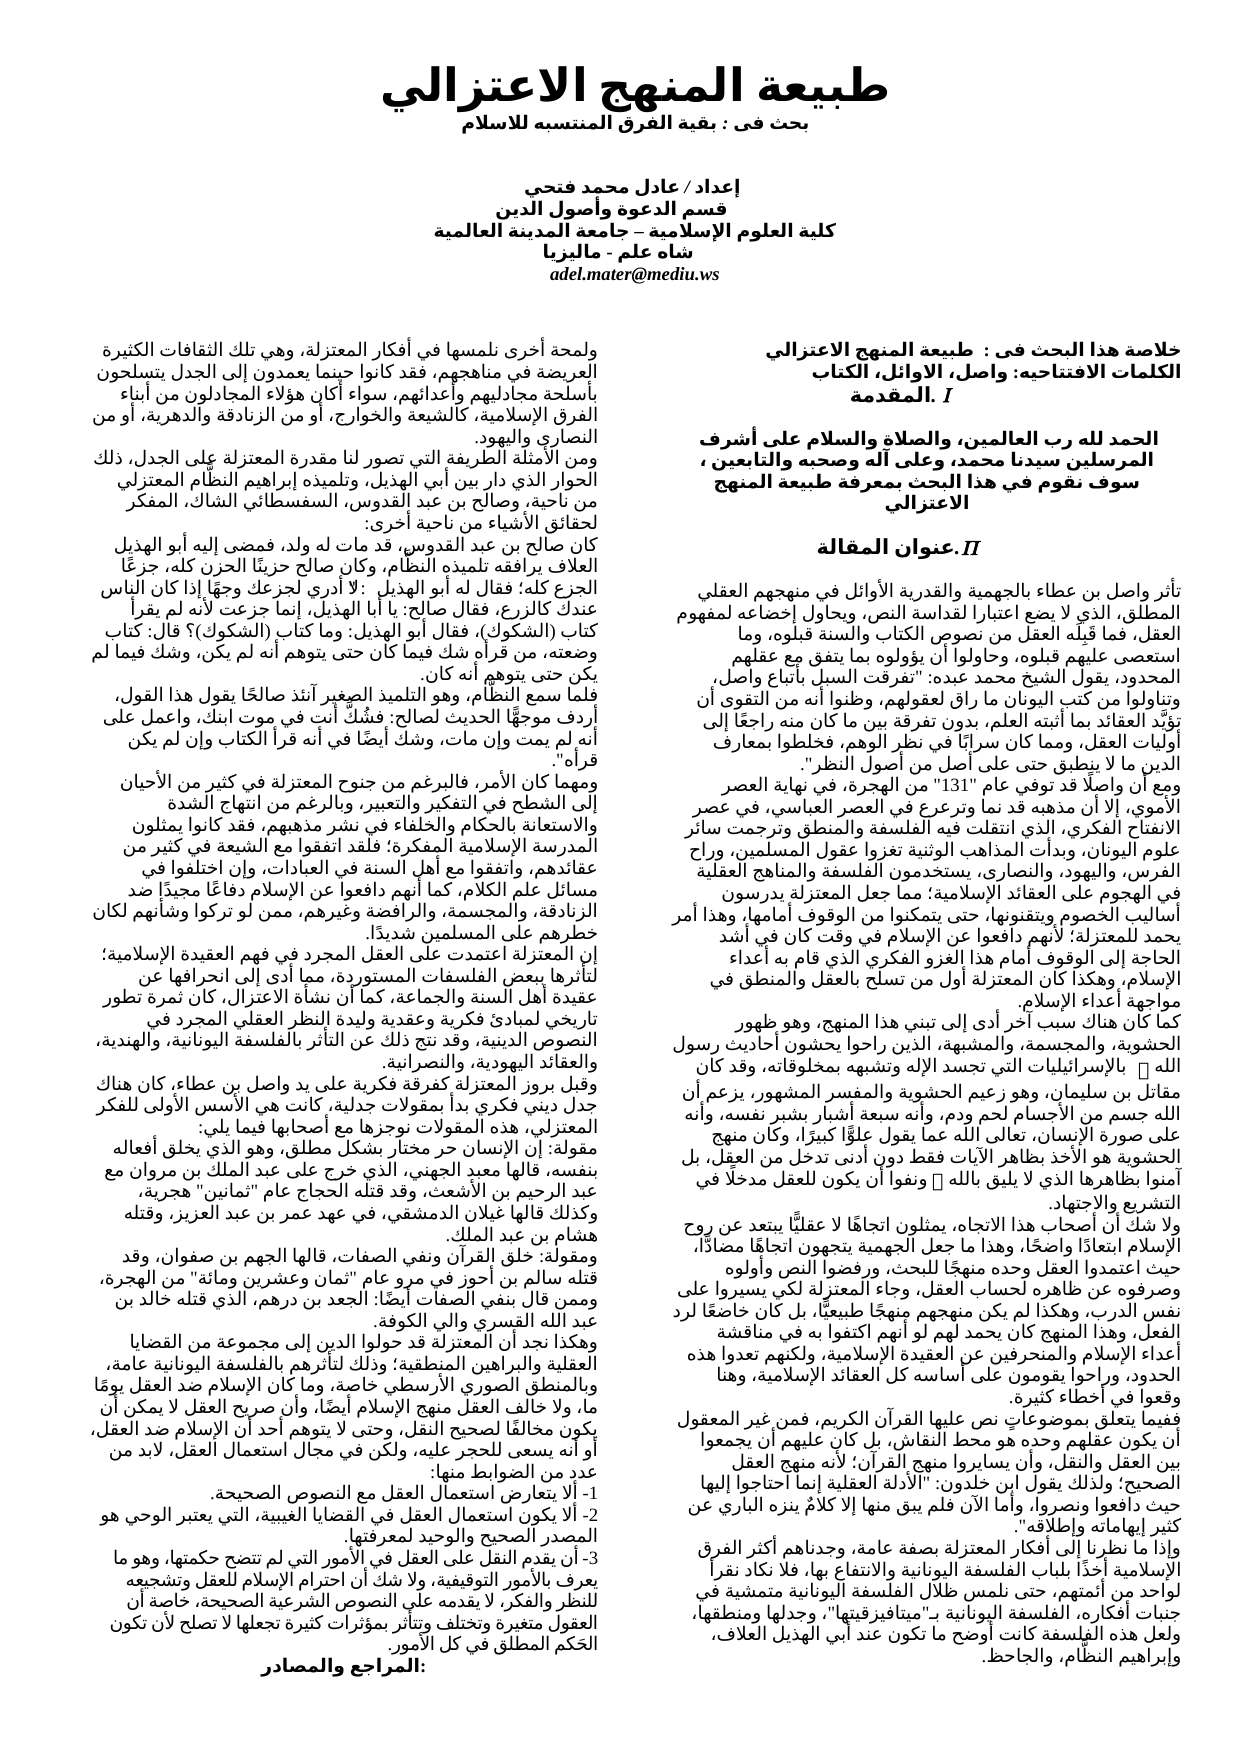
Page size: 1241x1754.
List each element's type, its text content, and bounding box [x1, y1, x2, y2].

text ولا شك أن أصحاب هذا الاتجاه، يمثلون اتجاهًا لا عقليًّا يبتعد عن روح الإسلام ابتعادًا واضحًا، وهذا ما جعل الجهمية يتجهون اتجاهًا مضادًّا، حيث اعتمدوا العقل وحده منهجًا للبحث، ورفضوا النص وأولوه وصرفوه عن ظاهره لحساب العقل، وجاء المعتزلة لكي يسيروا على نفس الدرب، وهكذا لم يكن منهجهم منهجًا طبيعيًّا، بل كان خاضعًا لرد الفعل، وهذا المنهج كان يحمد لهم لو أنهم اكتفوا به في مناقشة أعداء الإسلام والمنحرفين عن العقيدة الإسلامية، ولكنهم تعدوا هذه الحدود، وراحوا يقومون على أساسه كل العقائد الإسلامية، وهنا وقعوا في أخطاء كثيرة. [672, 1213, 1181, 1407]
text إعداد / عادل محمد فتحي [89, 176, 1181, 198]
text المراجع والمصادر: [89, 1655, 598, 1676]
text ومقولة: خلق القرآن ونفي الصفات، قالها الجهم بن صفوان، وقد قتله سالم بن أحوز في مرو عام "ثمان وعشرين ومائة" من الهجرة، وممن قال بنفي الصفات أيضًا: الجعد بن درهم، الذي قتله خالد بن عبد الله القسري والي الكوفة. [89, 1245, 598, 1331]
text مقولة: إن الإنسان حر مختار بشكل مطلق، وهو الذي يخلق أفعاله بنفسه، قالها معبد الجهني، الذي خرج على عبد الملك بن مروان مع عبد الرحيم بن الأشعث، وقد قتله الحجاج عام "ثمانين" هجرية، وكذلك قالها غيلان الدمشقي، في عهد عمر بن عبد العزيز، وقتله هشام بن عبد الملك. [89, 1137, 598, 1245]
text وقبل بروز المعتزلة كفرقة فكرية على يد واصل بن عطاء، كان هناك جدل ديني فكري بدأ بمقولات جدلية، كانت هي الأسس الأولى للفكر المعتزلي، هذه المقولات نوجزها مع أصحابها فيما يلي: [89, 1072, 598, 1137]
text شاه علم - ماليزيا [89, 241, 1181, 263]
text كما كان هناك سبب آخر أدى إلى تبني هذا المنهج، وهو ظهور الحشوية، والمجسمة، والمشبهة، الذين راحوا يحشون أحاديث رسول الله بالإسرائيليات التي تجسد الإله وتشبهه بمخلوقاته، وقد كان مقاتل بن سليمان، وهو زعيم الحشوية والمفسر المشهور، يزعم أن الله جسم من الأجسام لحم ودم، وأنه سبعة أشبار بشبر نفسه، وأنه على صورة الإنسان، تعالى الله عما يقول علوًّا كبيرًا، وكان منهج الحشوية هو الأخذ بظاهر الآيات فقط دون أدنى تدخل من العقل، بل آمنوا بظاهرها الذي لا يليق بالله ونفوا أن يكون للعقل مدخلًا في التشريع والاجتهاد. [672, 1011, 1181, 1213]
text كان صالح بن عبد القدوس، قد مات له ولد، فمضى إليه أبو الهذيل العلاف يرافقه تلميذه النظَّام، وكان صالح حزينًا الحزن كله، جزعًا الجزع كله؛ فقال له أبو الهذيل: "لا أدري لجزعك وجهًا إذا كان الناس عندك كالزرع، فقال صالح: يا أبا الهذيل، إنما جزعت لأنه لم يقرأ كتاب (الشكوك)، فقال أبو الهذيل: وما كتاب (الشكوك)؟ قال: كتاب وضعته، من قرأه شك فيما كان حتى يتوهم أنه لم يكن، وشك فيما لم يكن حتى يتوهم أنه كان. [89, 533, 598, 684]
text 3- أن يقدم النقل على العقل في الأمور التي لم تتضح حكمتها، وهو ما يعرف بالأمور التوقيفية، ولا شك أن احترام الإسلام للعقل وتشجيعه للنظر والفكر، لا يقدمه على النصوص الشرعية الصحيحة، خاصة أن العقول متغيرة وتختلف وتتأثر بمؤثرات كثيرة تجعلها لا تصلح لأن تكون الحَكم المطلق في كل الأمور. [89, 1547, 598, 1655]
text ومع أن واصلًا قد توفي عام "131" من الهجرة، في نهاية العصر الأموي، إلا أن مذهبه قد نما وترعرع في العصر العباسي، في عصر الانفتاح الفكري، الذي انتقلت فيه الفلسفة والمنطق وترجمت سائر علوم اليونان، وبدأت المذاهب الوثنية تغزوا عقول المسلمين، وراح الفرس، واليهود، والنصارى، يستخدمون الفلسفة والمناهج العقلية في الهجوم على العقائد الإسلامية؛ مما جعل المعتزلة يدرسون أساليب الخصوم ويتقنونها، حتى يتمكنوا من الوقوف أمامها، وهذا أمر يحمد للمعتزلة؛ لأنهم دافعوا عن الإسلام في وقت كان في أشد الحاجة إلى الوقوف أمام هذا الغزو الفكري الذي قام به أعداء الإسلام، وهكذا كان المعتزلة أول من تسلح بالعقل والمنطق في مواجهة أعداء الإسلام. [672, 774, 1181, 1011]
text 1- ألا يتعارض استعمال العقل مع النصوص الصحيحة. [89, 1482, 598, 1504]
text كلية العلوم الإسلامية – جامعة المدينة العالمية [89, 219, 1181, 241]
list .عنوان المقالة [672, 535, 1114, 559]
text طبيعة المنهج الاعتزالي [89, 59, 1181, 112]
text تأثر واصل بن عطاء بالجهمية والقدرية الأوائل في منهجهم العقلي المطلق، الذي لا يضع اعتبارا لقداسة النص، ويحاول إخضاعه لمفهوم العقل، فما قَبِلَه العقل من نصوص الكتاب والسنة قبلوه، وما استعصى عليهم قبلوه، وحاولوا أن يؤولوه بما يتفق مع عقلهم المحدود، يقول الشيخ محمد عبده: "تفرقت السبل بأتباع واصل، وتناولوا من كتب اليونان ما راق لعقولهم، وظنوا أنه من التقوى أن تؤيَّد العقائد بما أثبته العلم، بدون تفرقة بين ما كان منه راجعًا إلى أوليات العقل، ومما كان سرابًا في نظر الوهم، فخلطوا بمعارف الدين ما لا ينطبق حتى على أصل من أصول النظر". [672, 580, 1181, 774]
text 2- ألا يكون استعمال العقل في القضايا الغيبية، التي يعتبر الوحي هو المصدر الصحيح والوحيد لمعرفتها. [89, 1504, 598, 1547]
text الكلمات الافتتاحيه: واصل، الاوائل، الكتاب [672, 361, 1181, 382]
text ولمحة أخرى نلمسها في أفكار المعتزلة، وهي تلك الثقافات الكثيرة العريضة في مناهجهم، فقد كانوا حينما يعمدون إلى الجدل يتسلحون بأسلحة مجادليهم وأعدائهم، سواء أكان هؤلاء المجادلون من أبناء الفرق الإسلامية، كالشيعة والخوارج، أو من الزنادقة والدهرية، أو من النصارى واليهود. [89, 339, 598, 447]
text adel.mater@mediu.ws [89, 263, 1181, 284]
text بحث فى : بقية الفرق المنتسبه للاسلام [89, 112, 1181, 133]
text ومهما كان الأمر، فالبرغم من جنوح المعتزلة في كثير من الأحيان إلى الشطح في التفكير والتعبير، وبالرغم من انتهاج الشدة والاستعانة بالحكام والخلفاء في نشر مذهبهم، فقد كانوا يمثلون المدرسة الإسلامية المفكرة؛ فلقد اتفقوا مع الشيعة في كثير من عقائدهم، واتفقوا مع أهل السنة في العبادات، وإن اختلفوا في مسائل علم الكلام، كما أنهم دافعوا عن الإسلام دفاعًا مجيدًا ضد الزنادقة، والمجسمة، والرافضة وغيرهم، ممن لو تركوا وشأنهم لكان خطرهم على المسلمين شديدًا. [89, 771, 598, 943]
list .المقدمة [672, 382, 1124, 407]
text وإذا ما نظرنا إلى أفكار المعتزلة بصفة عامة، وجدناهم أكثر الفرق الإسلامية أخذًا بلباب الفلسفة اليونانية والانتفاع بها، فلا نكاد نقرأ لواحد من أئمتهم، حتى نلمس ظلال الفلسفة اليونانية متمشية في جنبات أفكاره، الفلسفة اليونانية بـ"ميتافيزقيتها"، وجدلها ومنطقها، ولعل هذه الفلسفة كانت أوضح ما تكون عند أبي الهذيل العلاف، وإبراهيم النظَّام، والجاحظ. [672, 1537, 1181, 1666]
text وهكذا نجد أن المعتزلة قد حولوا الدين إلى مجموعة من القضايا العقلية والبراهين المنطقية؛ وذلك لتأثرهم بالفلسفة اليونانية عامة، وبالمنطق الصوري الأرسطي خاصة، وما كان الإسلام ضد العقل يومًا ما، ولا خالف العقل منهج الإسلام أيضًا، وأن صريح العقل لا يمكن أن يكون مخالفًا لصحيح النقل، وحتى لا يتوهم أحد أن الإسلام ضد العقل، أو أنه يسعى للحجر عليه، ولكن في مجال استعمال العقل، لابد من عدد من الضوابط منها: [89, 1331, 598, 1482]
text ففيما يتعلق بموضوعاتٍ نص عليها القرآن الكريم، فمن غير المعقول أن يكون عقلهم وحده هو محط النقاش، بل كان عليهم أن يجمعوا بين العقل والنقل، وأن يسايروا منهج القرآن؛ لأنه منهج العقل الصحيح؛ ولذلك يقول ابن خلدون: "الأدلة العقلية إنما احتاجوا إليها حيث دافعوا ونصروا، وأما الآن فلم يبق منها إلا كلامٌ ينزه الباري عن كثير إيهاماته وإطلاقه". [672, 1407, 1181, 1537]
text الحمد لله رب العالمين، والصلاة والسلام على أشرف المرسلين سيدنا محمد، وعلى آله وصحبه والتابعين ، سوف نقوم في هذا البحث بمعرفة طبيعة المنهج الاعتزالي [672, 427, 1181, 514]
text ومن الأمثلة الطريفة التي تصور لنا مقدرة المعتزلة على الجدل، ذلك الحوار الذي دار بين أبي الهذيل، وتلميذه إبراهيم النظَّام المعتزلي من ناحية، وصالح بن عبد القدوس، السفسطائي الشاك، المفكر لحقائق الأشياء من ناحية أخرى: [89, 447, 598, 533]
text إن المعتزلة اعتمدت على العقل المجرد في فهم العقيدة الإسلامية؛ لتأثرها ببعض الفلسفات المستوردة، مما أدى إلى انحرافها عن عقيدة أهل السنة والجماعة، كما أن نشأة الاعتزال، كان ثمرة تطور تاريخي لمبادئ فكرية وعقدية وليدة النظر العقلي المجرد في النصوص الدينية، وقد نتج ذلك عن التأثر بالفلسفة اليونانية، والهندية، والعقائد اليهودية، والنصرانية. [89, 943, 598, 1072]
text فلما سمع النظَّام، وهو التلميذ الصغير آنئذ صالحًا يقول هذا القول، أردف موجهًّا الحديث لصالح: فشُكَّ أنت في موت ابنك، واعمل على أنه لم يمت وإن مات، وشك أيضًا في أنه قرأ الكتاب وإن لم يكن قرأه". [89, 684, 598, 771]
text خلاصة هذا البحث فى : طبيعة المنهج الاعتزالي [672, 339, 1181, 361]
text قسم الدعوة وأصول الدين [89, 198, 1181, 219]
